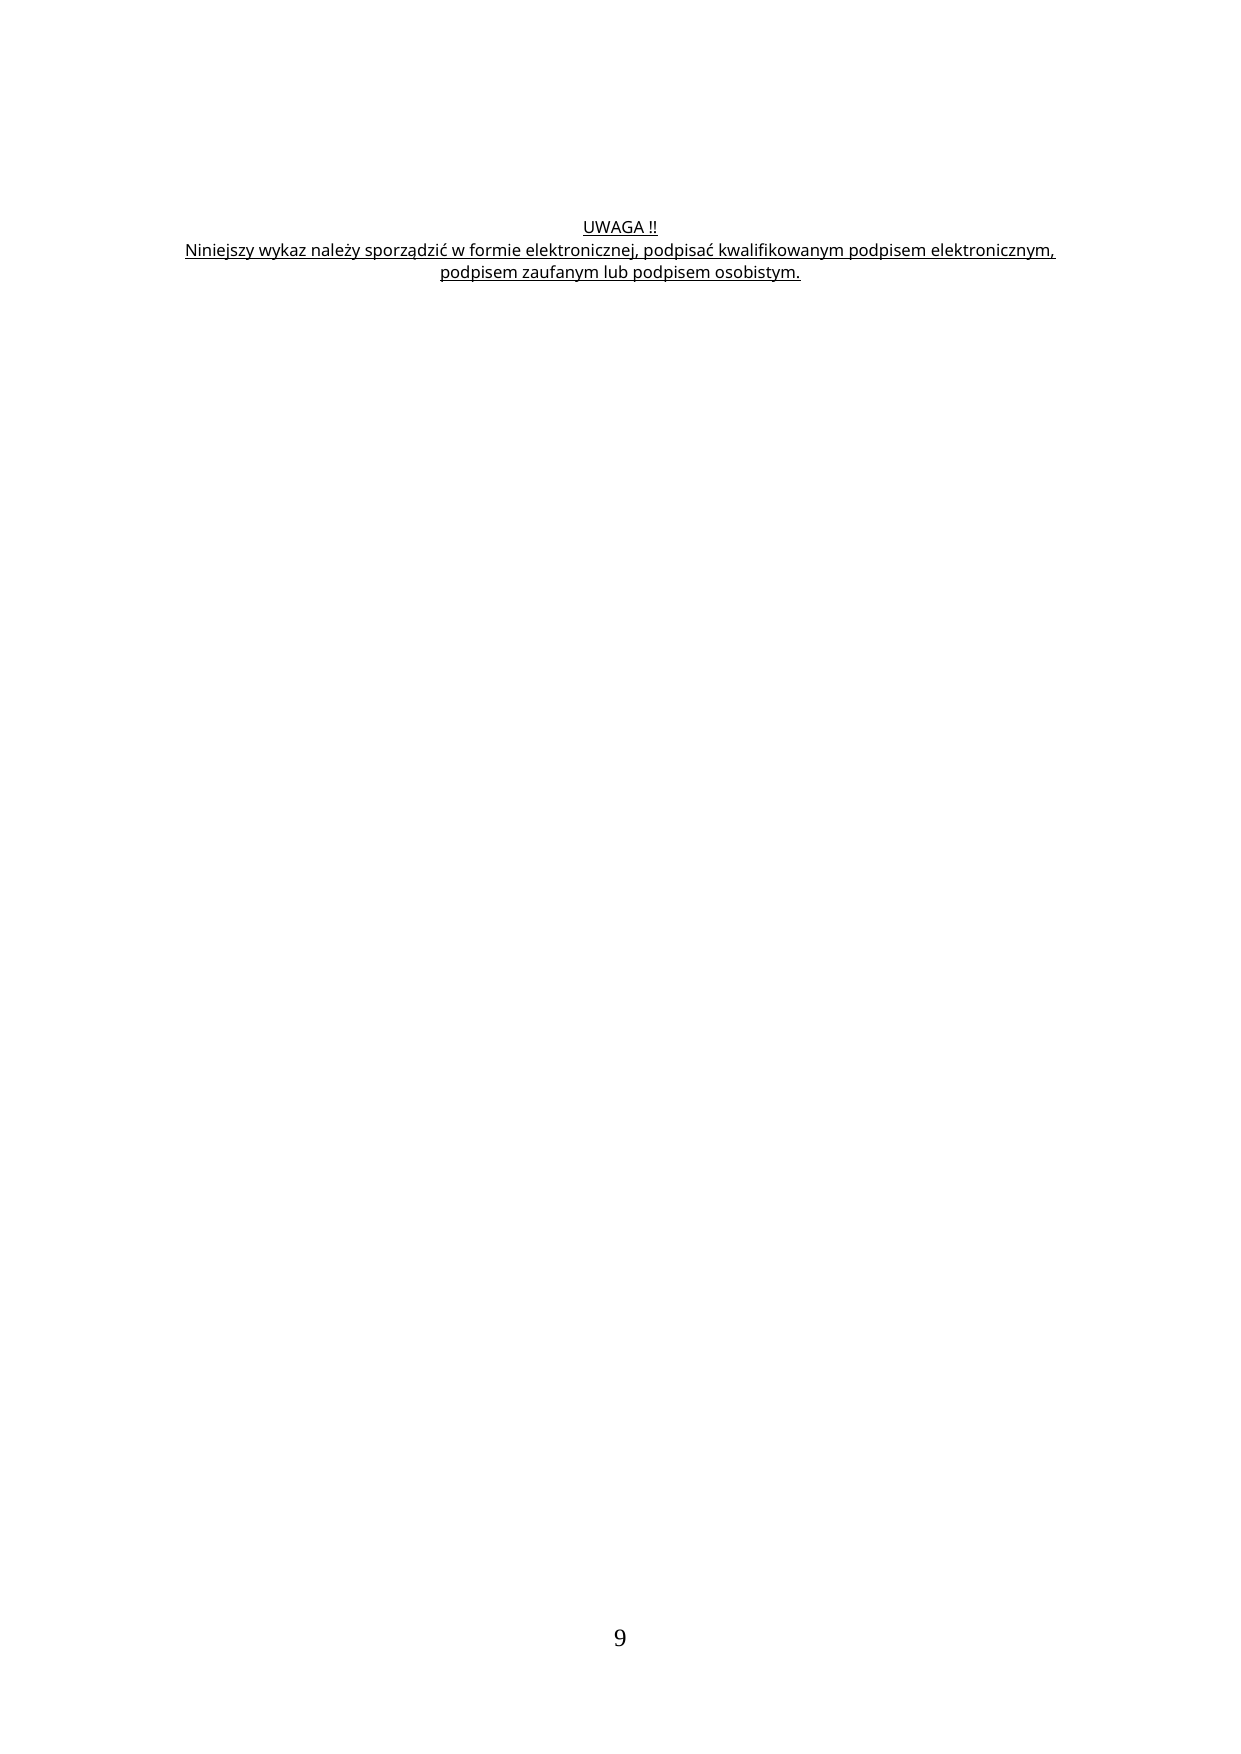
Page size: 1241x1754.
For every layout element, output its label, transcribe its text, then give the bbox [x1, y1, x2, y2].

text UWAGA !! [148, 216, 1093, 238]
text Niniejszy wykaz należy sporządzić w formie elektronicznej, podpisać kwalifikowanym podpisem elektronicznym, podpisem zaufanym lub podpisem osobistym. [148, 238, 1093, 284]
